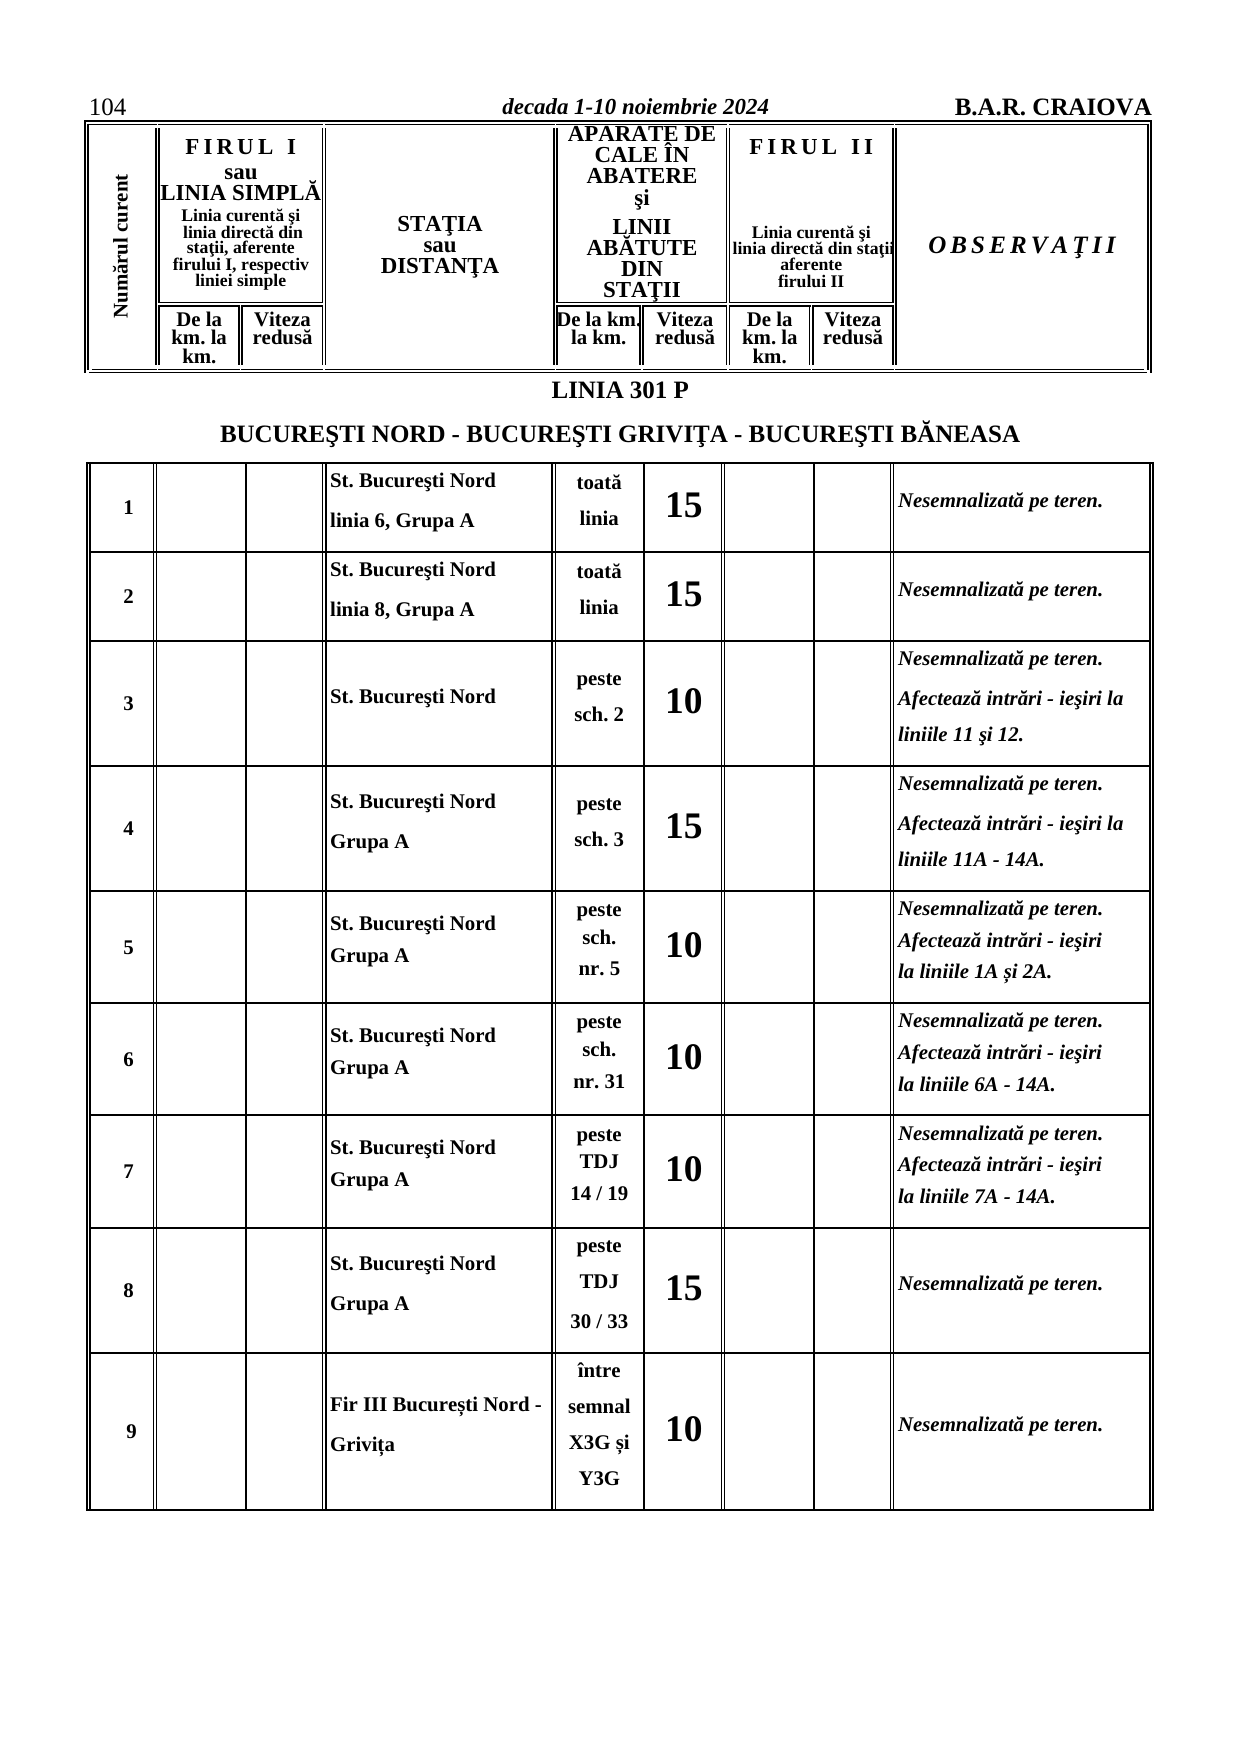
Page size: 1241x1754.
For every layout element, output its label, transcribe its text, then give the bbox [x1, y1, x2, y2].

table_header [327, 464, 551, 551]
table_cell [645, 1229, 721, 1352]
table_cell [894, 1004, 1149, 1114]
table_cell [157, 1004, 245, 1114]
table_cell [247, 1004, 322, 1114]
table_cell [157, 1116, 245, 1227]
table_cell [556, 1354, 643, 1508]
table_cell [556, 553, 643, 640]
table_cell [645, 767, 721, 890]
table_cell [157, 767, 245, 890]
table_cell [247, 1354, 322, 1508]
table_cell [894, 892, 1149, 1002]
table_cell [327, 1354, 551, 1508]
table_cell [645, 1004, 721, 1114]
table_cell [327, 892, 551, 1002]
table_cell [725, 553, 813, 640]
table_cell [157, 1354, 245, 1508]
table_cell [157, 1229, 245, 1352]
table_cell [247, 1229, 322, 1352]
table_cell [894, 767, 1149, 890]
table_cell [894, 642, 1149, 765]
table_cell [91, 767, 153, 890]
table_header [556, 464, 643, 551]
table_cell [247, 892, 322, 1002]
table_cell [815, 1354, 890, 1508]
subtitle LINIA 301 P [89, 376, 1152, 404]
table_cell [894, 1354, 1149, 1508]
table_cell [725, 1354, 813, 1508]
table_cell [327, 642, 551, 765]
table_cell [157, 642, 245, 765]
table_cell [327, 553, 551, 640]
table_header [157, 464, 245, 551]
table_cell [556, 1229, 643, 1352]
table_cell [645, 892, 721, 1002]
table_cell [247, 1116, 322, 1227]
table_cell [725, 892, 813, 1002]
subtitle BUCUREŞTI NORD - BUCUREŞTI GRIVIŢA - BUCUREŞTI BĂNEASA [89, 419, 1152, 447]
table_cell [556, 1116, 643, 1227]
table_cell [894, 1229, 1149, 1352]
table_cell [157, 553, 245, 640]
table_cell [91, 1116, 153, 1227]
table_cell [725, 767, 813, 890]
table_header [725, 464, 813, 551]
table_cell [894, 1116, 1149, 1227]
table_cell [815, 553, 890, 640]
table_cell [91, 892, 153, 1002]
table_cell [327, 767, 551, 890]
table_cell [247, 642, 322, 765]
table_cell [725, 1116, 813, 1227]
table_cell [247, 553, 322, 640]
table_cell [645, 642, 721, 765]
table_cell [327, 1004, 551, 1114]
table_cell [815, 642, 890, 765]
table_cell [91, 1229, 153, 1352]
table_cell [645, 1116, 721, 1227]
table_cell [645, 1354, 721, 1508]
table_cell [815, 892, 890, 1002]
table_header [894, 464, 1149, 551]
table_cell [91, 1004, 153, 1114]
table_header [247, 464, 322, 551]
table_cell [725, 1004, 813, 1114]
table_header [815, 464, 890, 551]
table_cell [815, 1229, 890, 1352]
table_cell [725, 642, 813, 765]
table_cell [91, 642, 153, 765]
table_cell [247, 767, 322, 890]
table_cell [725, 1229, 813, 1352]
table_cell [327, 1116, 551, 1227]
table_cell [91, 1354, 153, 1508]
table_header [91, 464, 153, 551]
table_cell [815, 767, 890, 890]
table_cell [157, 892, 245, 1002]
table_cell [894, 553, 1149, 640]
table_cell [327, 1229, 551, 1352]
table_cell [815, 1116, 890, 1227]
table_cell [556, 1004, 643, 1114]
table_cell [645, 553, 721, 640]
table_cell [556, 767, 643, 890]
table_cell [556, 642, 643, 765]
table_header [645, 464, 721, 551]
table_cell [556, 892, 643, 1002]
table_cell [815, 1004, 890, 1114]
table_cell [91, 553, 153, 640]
